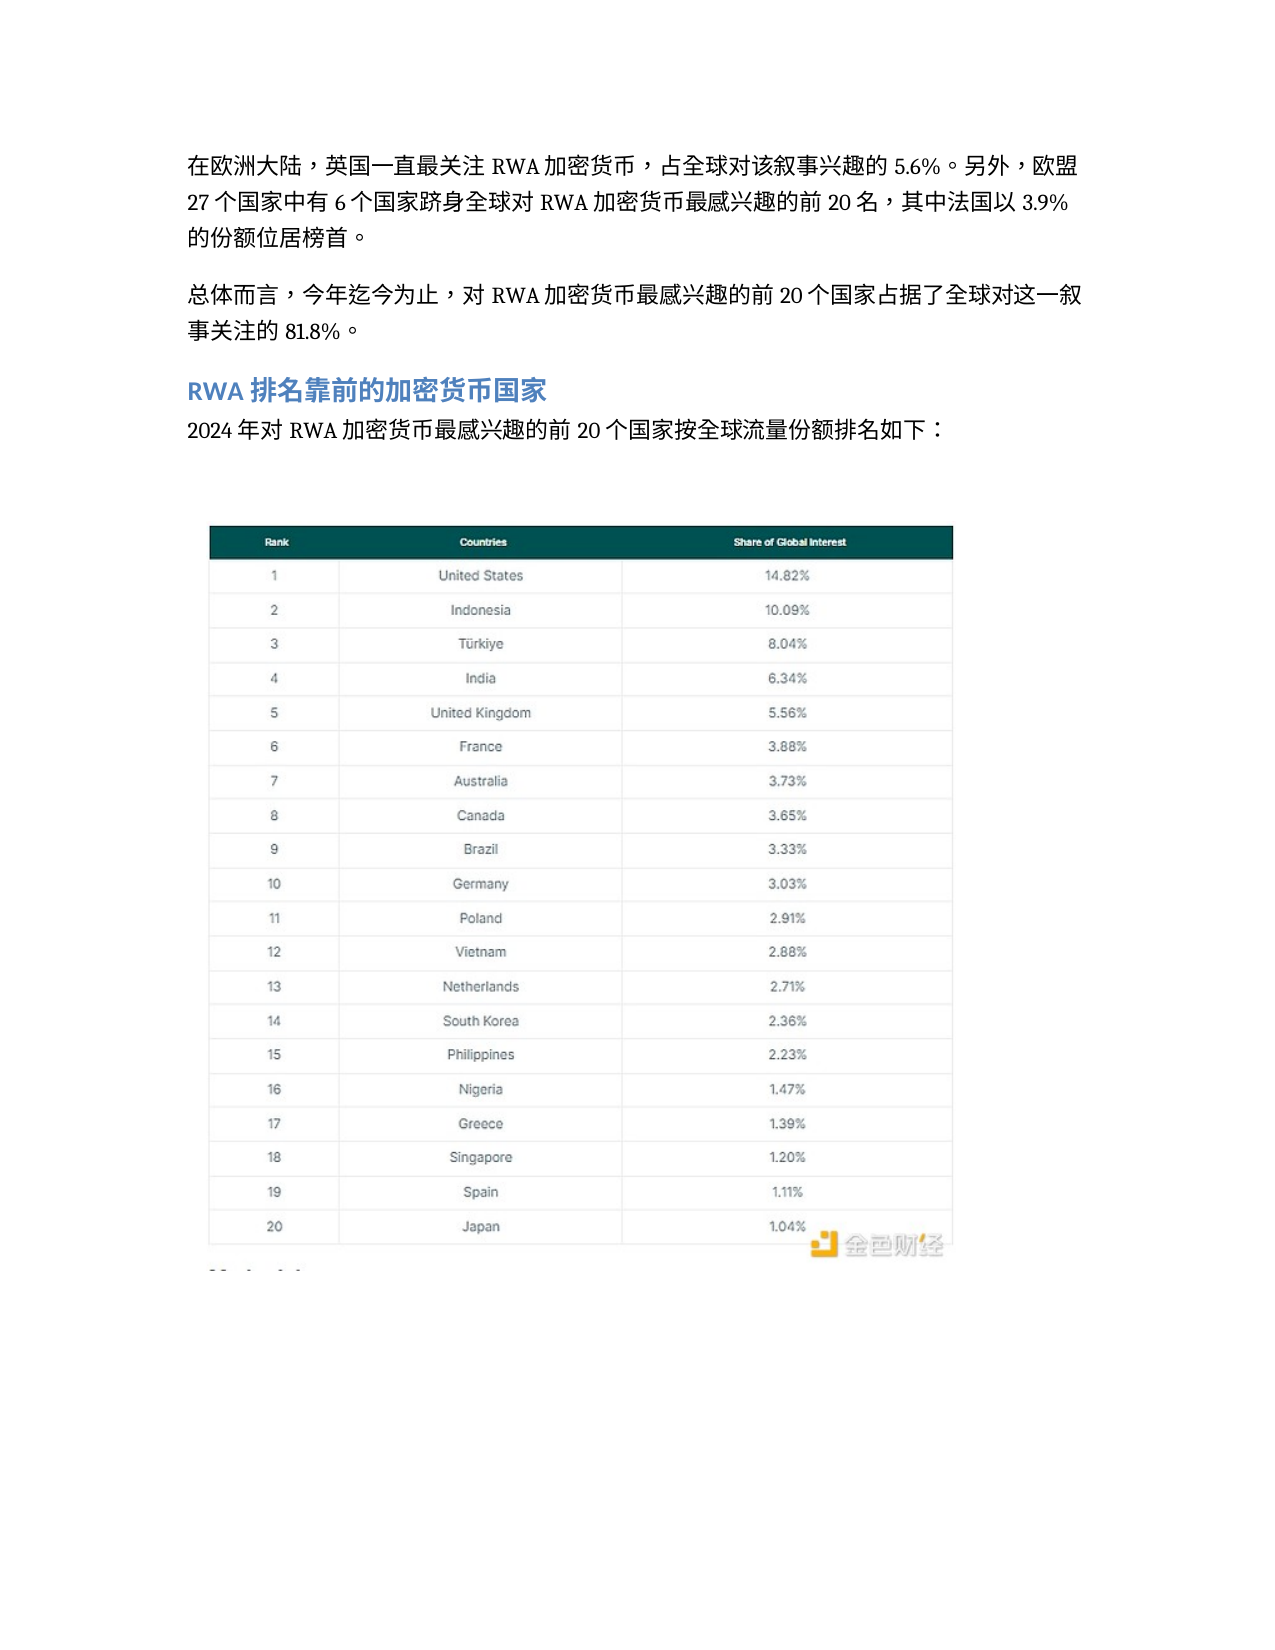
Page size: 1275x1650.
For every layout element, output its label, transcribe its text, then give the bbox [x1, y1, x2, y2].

text 2024 年对 RWA 加密货币最感兴趣的前 20 个国家按全球流量份额排名如下： [187, 414, 1087, 445]
text 在欧洲大陆，英国一直最关注 RWA 加密货币，占全球对该叙事兴趣的 5.6%。另外，欧盟 27 个国家中有 6 个国家跻身全球对 RWA 加密货币最感兴趣的前 20 名，其中法国以 3.9% 的份额位居榜首。 [187, 150, 1087, 253]
subtitle RWA 排名靠前的加密货币国家 [187, 371, 1087, 408]
text 总体而言，今年迄今为止，对 RWA 加密货币最感兴趣的前 20 个国家占据了全球对这一叙事关注的 81.8%。 [187, 279, 1087, 346]
picture [206, 521, 957, 1271]
